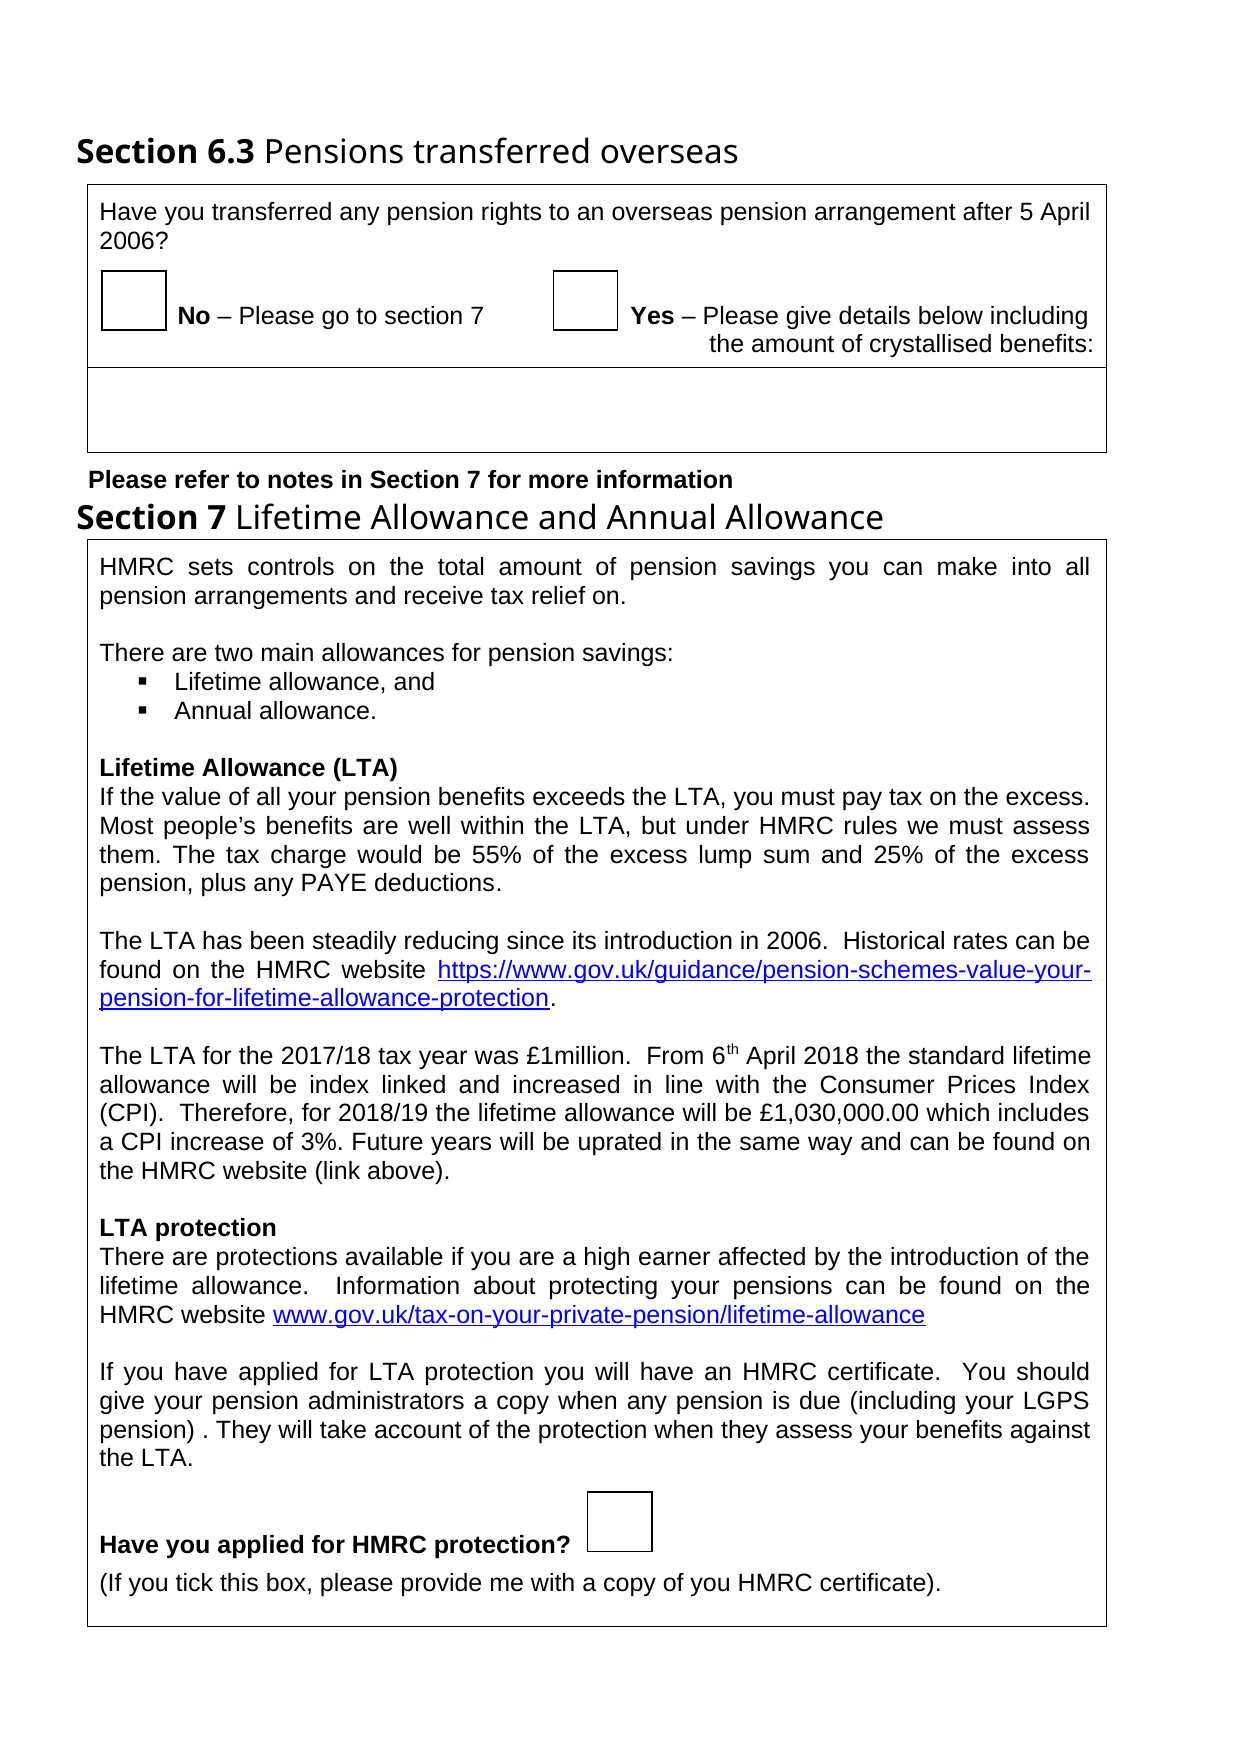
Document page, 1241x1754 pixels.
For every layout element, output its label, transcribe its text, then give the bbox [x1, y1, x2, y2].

table_cell [88, 368, 1106, 452]
text Section 6.3 Pensions transferred overseas [76, 127, 1090, 173]
table_cell Please refer to notes in Section 7 for more information [88, 453, 1107, 493]
table_header Have you transferred any pension rights to an overseas pension arrangement after 5 April 2006? No – Please go to section 7 Yes – Please give details below including the amount of crystallised benefits: [88, 185, 1106, 367]
text Section 7 Lifetime Allowance and Annual Allowance [76, 493, 1090, 539]
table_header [88, 540, 1106, 1626]
